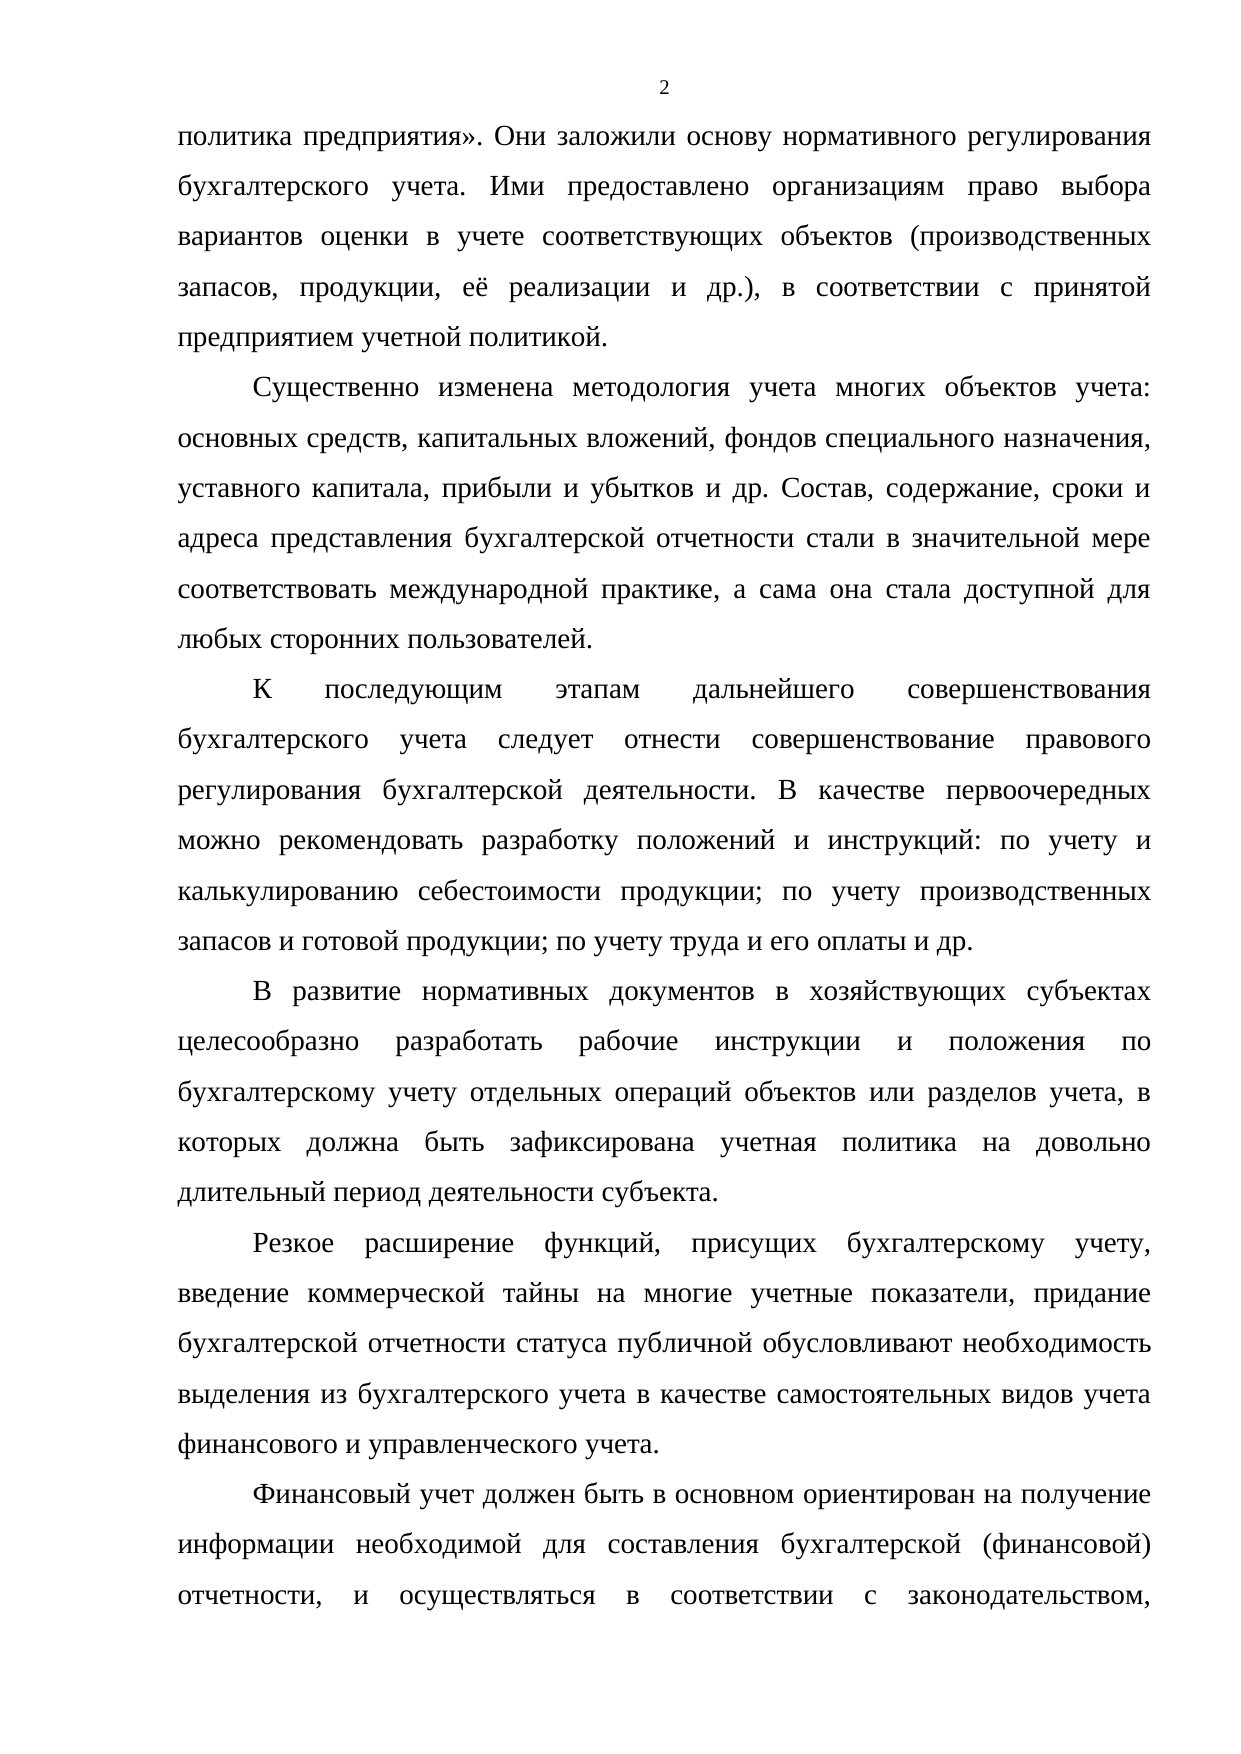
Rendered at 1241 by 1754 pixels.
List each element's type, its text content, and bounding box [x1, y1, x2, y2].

text Существенно изменена методология учета многих объектов учета: основных средств, капитальных вложений, фондов специального назначения, уставного капитала, прибыли и убытков и др. Состав, содержание, сроки и адреса представления бухгалтерской отчетности стали в значительной мере соответствовать международной практике, а сама она стала доступной для любых сторонних пользователей. [177, 370, 1152, 655]
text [177, 1477, 1152, 1611]
text Резкое расширение функций, присущих бухгалтерскому учету, введение коммерческой тайны на многие учетные показатели, придание бухгалтерской отчетности статуса публичной обусловливают необходимость выделения из бухгалтерского учета в качестве самостоятельных видов учета финансового и управленческого учета. [177, 1225, 1152, 1460]
text К последующим этапам дальнейшего совершенствования бухгалтерского учета следует отнести совершенствование правового регулирования бухгалтерской деятельности. В качестве первоочередных можно рекомендовать разработку положений и инструкций: по учету и калькулированию себестоимости продукции; по учету производственных запасов и готовой продукции; по учету труда и его оплаты и др. [177, 672, 1152, 957]
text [177, 118, 1152, 353]
text В развитие нормативных документов в хозяйствующих субъектах целесообразно разработать рабочие инструкции и положения по бухгалтерскому учету отдельных операций объектов или разделов учета, в которых должна быть зафиксирована учетная политика на довольно длительный период деятельности субъекта. [177, 973, 1152, 1208]
